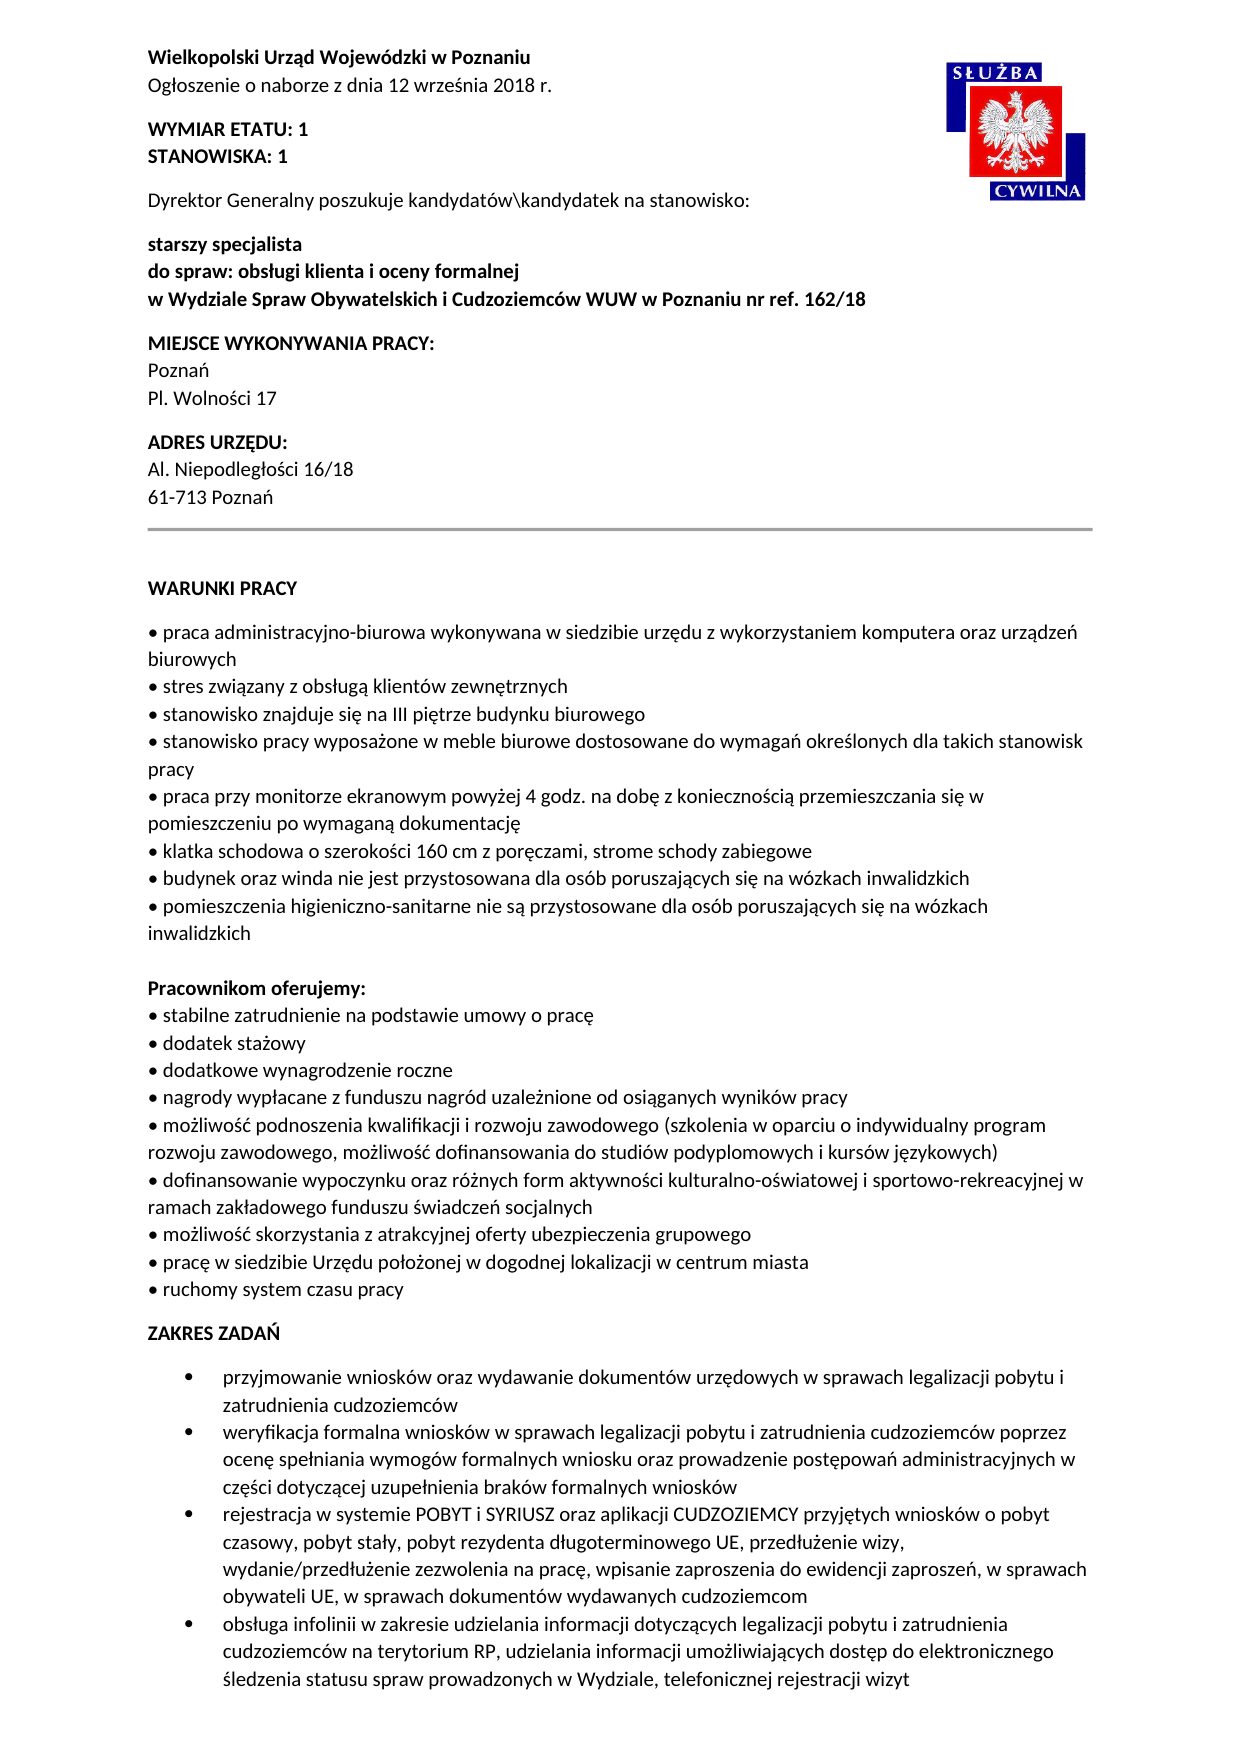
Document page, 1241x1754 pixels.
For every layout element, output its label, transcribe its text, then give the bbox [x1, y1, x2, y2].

list rejestracja w systemie POBYT i SYRIUSZ oraz aplikacji CUDZOZIEMCY przyjętych wniosków o pobyt czasowy, pobyt stały, pobyt rezydenta długoterminowego UE, przedłużenie wizy, wydanie/przedłużenie zezwolenia na pracę, wpisanie zaproszenia do ewidencji zaproszeń, w sprawach obywateli UE, w sprawach dokumentów wydawanych cudzoziemcom [185, 1501, 1093, 1609]
text Wielkopolski Urząd Wojewódzki w Poznaniu [148, 44, 1093, 70]
text • praca administracyjno-biurowa wykonywana w siedzibie urzędu z wykorzystaniem komputera oraz urządzeń biurowych • stres związany z obsługą klientów zewnętrznych • stanowisko znajduje się na III piętrze budynku biurowego • stanowisko pracy wyposażone w meble biurowe dostosowane do wymagań określonych dla takich stanowisk pracy • praca przy monitorze ekranowym powyżej 4 godz. na dobę z koniecznością przemieszczania się w pomieszczeniu po wymaganą dokumentację • klatka schodowa o szerokości 160 cm z poręczami, strome schody zabiegowe • budynek oraz winda nie jest przystosowana dla osób poruszających się na wózkach inwalidzkich • pomieszczenia higieniczno-sanitarne nie są przystosowane dla osób poruszających się na wózkach inwalidzkich Pracownikom oferujemy: • stabilne zatrudnienie na podstawie umowy o pracę • dodatek stażowy • dodatkowe wynagrodzenie roczne • nagrody wypłacane z funduszu nagród uzależnione od osiąganych wyników pracy • możliwość podnoszenia kwalifikacji i rozwoju zawodowego (szkolenia w oparciu o indywidualny program rozwoju zawodowego, możliwość dofinansowania do studiów podyplomowych i kursów językowych) • dofinansowanie wypoczynku oraz różnych form aktywności kulturalno-oświatowej i sportowo-rekreacyjnej w ramach zakładowego funduszu świadczeń socjalnych • możliwość skorzystania z atrakcyjnej oferty ubezpieczenia grupowego • pracę w siedzibie Urzędu położonej w dogodnej lokalizacji w centrum miasta • ruchomy system czasu pracy [148, 619, 1093, 1302]
text starszy specjalista [148, 231, 1093, 257]
text Dyrektor Generalny poszukuje kandydatów\kandydatek na stanowisko: [148, 187, 1093, 213]
text WYMIAR ETATU: 1 [148, 116, 1093, 141]
picture [942, 97, 1090, 116]
text ZAKRES ZADAŃ [148, 1320, 1093, 1346]
text MIEJSCE WYKONYWANIA PRACY: [148, 330, 1093, 356]
list weryfikacja formalna wniosków w sprawach legalizacji pobytu i zatrudnienia cudzoziemców poprzez ocenę spełniania wymogów formalnych wniosku oraz prowadzenie postępowań administracyjnych w części dotyczącej uzupełnienia braków formalnych wniosków [185, 1419, 1093, 1499]
text ADRES URZĘDU: [148, 429, 1093, 454]
text WARUNKI PRACY [148, 575, 1093, 600]
text Al. Niepodległości 16/18 61-713 Poznań [148, 456, 1093, 509]
list przyjmowanie wniosków oraz wydawanie dokumentów urzędowych w sprawach legalizacji pobytu i zatrudnienia cudzoziemców [185, 1364, 1093, 1417]
text Ogłoszenie o naborze z dnia 12 września 2018 r. [148, 72, 1093, 97]
text do spraw: obsługi klienta i oceny formalnej [148, 259, 1093, 284]
text Poznań Pl. Wolności 17 [148, 358, 1093, 410]
text STANOWISKA: 1 [148, 143, 1093, 169]
text w Wydziale Spraw Obywatelskich i Cudzoziemców WUW w Poznaniu nr ref. 162/18 [148, 286, 1093, 312]
list obsługa infolinii w zakresie udzielania informacji dotyczących legalizacji pobytu i zatrudnienia cudzoziemców na terytorium RP, udzielania informacji umożliwiających dostęp do elektronicznego śledzenia statusu spraw prowadzonych w Wydziale, telefonicznej rejestracji wizyt [185, 1611, 1093, 1691]
picture [942, 169, 1090, 187]
